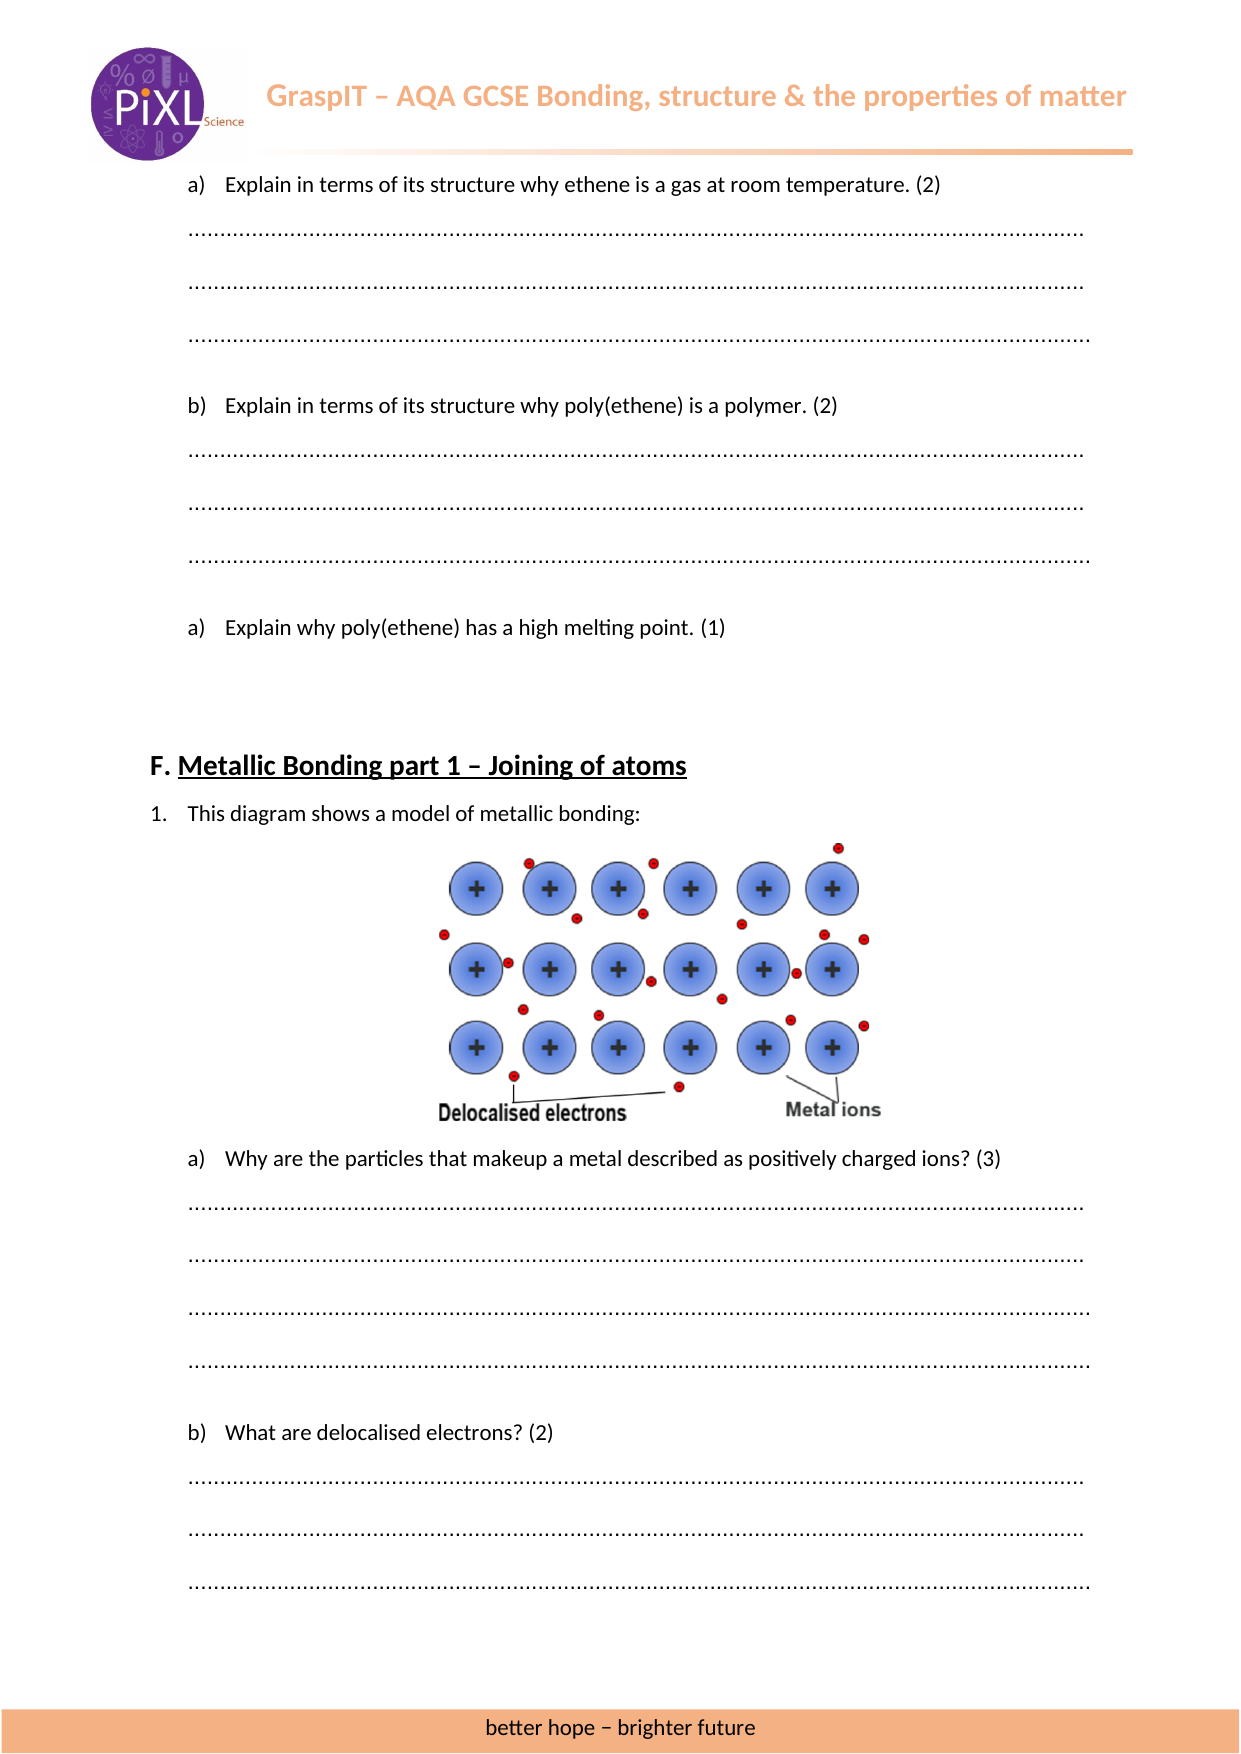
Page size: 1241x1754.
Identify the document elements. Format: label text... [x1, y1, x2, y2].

list Explain in terms of its structure why poly(ethene) is a polymer. (2) [187, 392, 1128, 420]
text ............................................................................................................................................. [187, 1515, 1128, 1542]
text ............................................................................................................................................. [187, 436, 1128, 463]
text ............................................................................................................................................. [187, 1241, 1128, 1268]
text ............................................................................................................................................. [187, 1463, 1128, 1489]
text ............................................................................................................................................. [187, 1189, 1128, 1215]
list Explain in terms of its structure why ethene is a gas at room temperature. (2) [187, 171, 1128, 198]
list What are delocalised electrons? (2) [187, 1418, 1128, 1446]
text .............................................................................................................................................. [187, 1568, 1128, 1594]
list Why are the particles that makeup a metal described as positively charged ions? (3) [187, 1144, 1128, 1172]
text .............................................................................................................................................. [187, 321, 1128, 347]
text .............................................................................................................................................. [187, 542, 1128, 568]
text .............................................................................................................................................. [187, 1347, 1128, 1373]
text ............................................................................................................................................. [187, 215, 1128, 242]
list Explain why poly(ethene) has a high melting point. (1) [187, 613, 1128, 641]
picture [86, 46, 248, 164]
text ............................................................................................................................................. [187, 489, 1128, 515]
text .............................................................................................................................................. [187, 1294, 1128, 1321]
text ............................................................................................................................................. [187, 268, 1128, 294]
list This diagram shows a model of metallic bonding: [150, 799, 1128, 827]
text F. Metallic Bonding part 1 – Joining of atoms [112, 747, 1128, 782]
picture [425, 843, 890, 1128]
